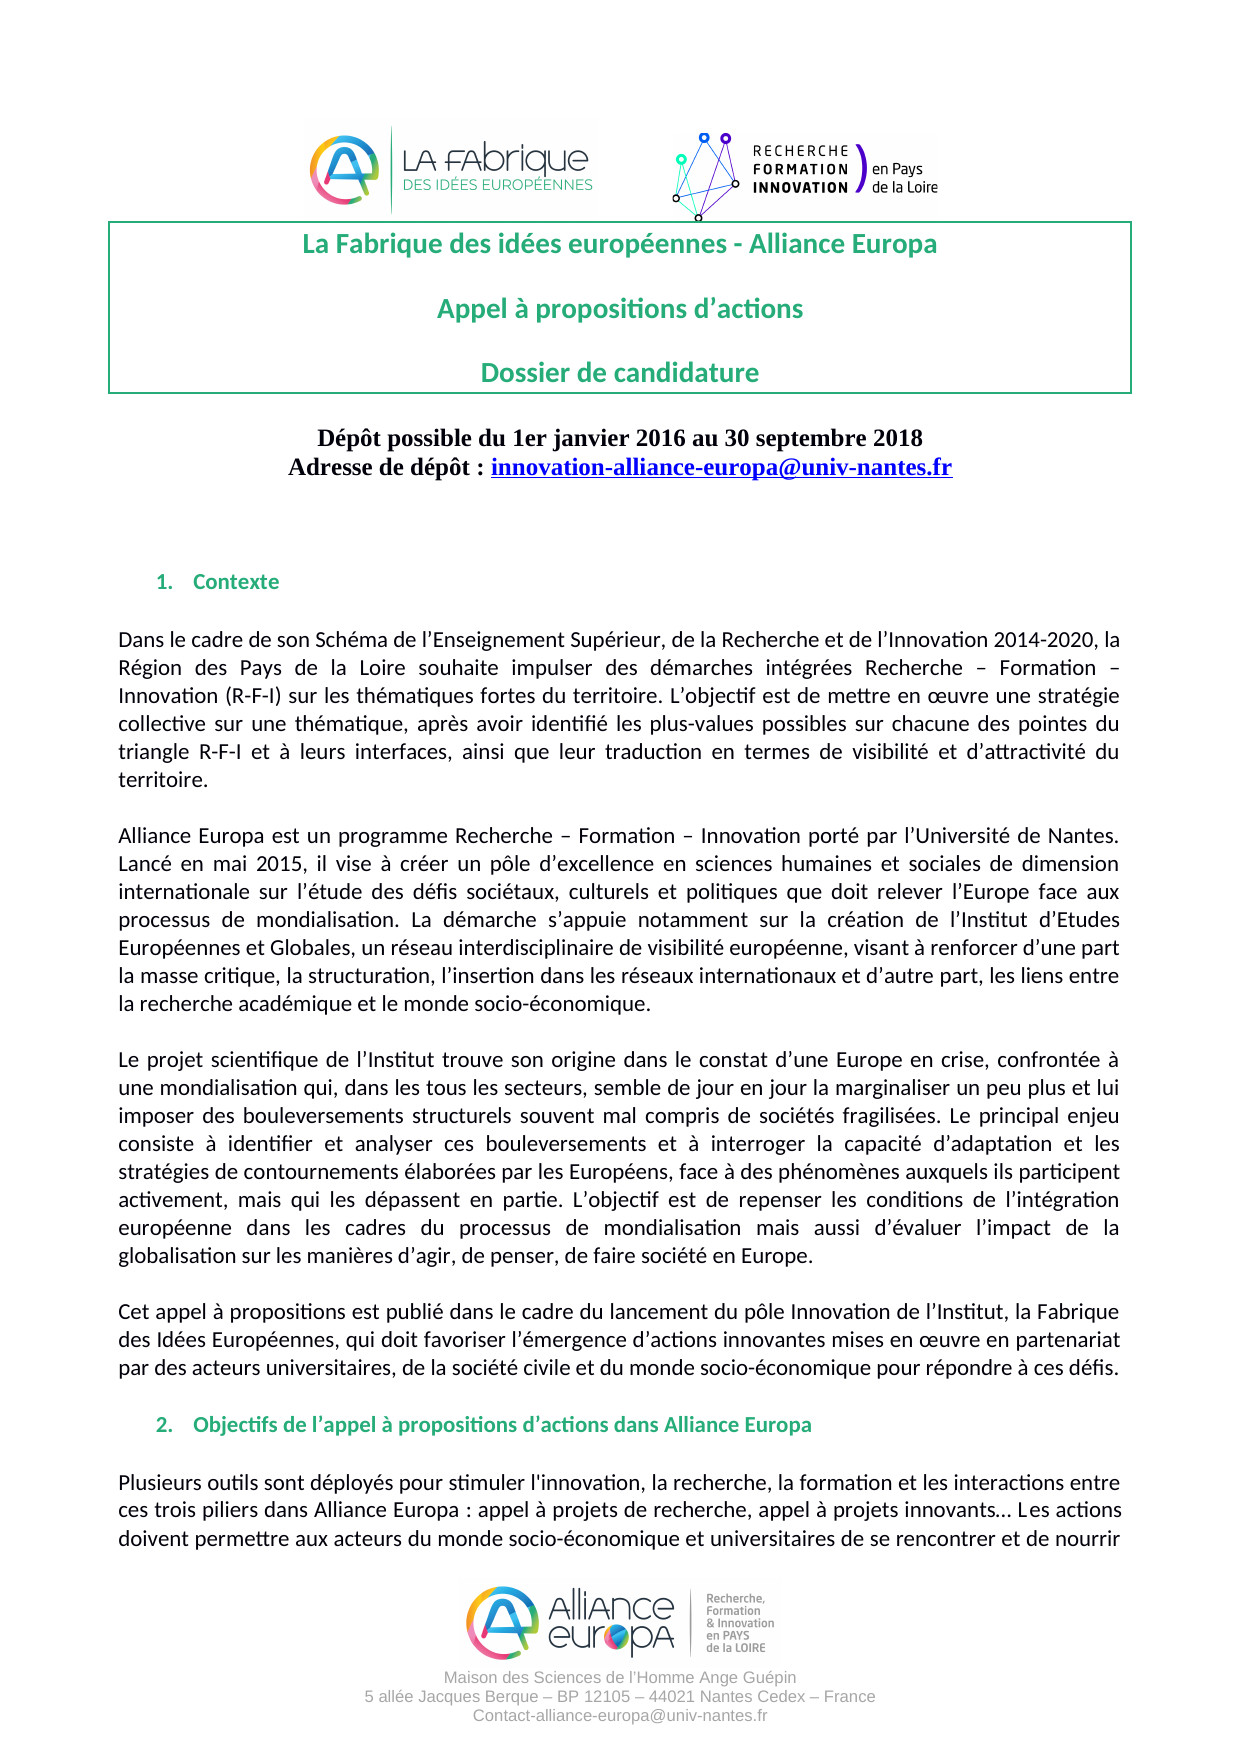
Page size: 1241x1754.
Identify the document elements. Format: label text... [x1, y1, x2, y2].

picture [302, 118, 599, 221]
text Dépôt possible du 1er janvier 2016 au 30 septembre 2018 Adresse de dépôt : innovation-alliance-europa@univ-nantes.fr [118, 423, 1122, 480]
text Dossier de candidature [110, 351, 1130, 392]
list Objectifs de l’appel à propositions d’actions dans Alliance Europa [156, 1410, 1122, 1438]
picture [458, 1578, 782, 1668]
text Appel à propositions d’actions [110, 286, 1130, 325]
text Alliance Europa est un programme Recherche – Formation – Innovation porté par l’Université de Nantes. Lancé en mai 2015, il vise à créer un pôle d’excellence en sciences humaines et sociales de dimension internationale sur l’étude des défis sociétaux, culturels et politiques que doit relever l’Europe face aux processus de mondialisation. La démarche s’appuie notamment sur la création de l’Institut d’Etudes Européennes et Globales, un réseau interdisciplinaire de visibilité européenne, visant à renforcer d’une part la masse critique, la structuration, l’insertion dans les réseaux internationaux et d’autre part, les liens entre la recherche académique et le monde socio-économique. [118, 821, 1122, 1017]
picture [672, 133, 938, 221]
text Le projet scientifique de l’Institut trouve son origine dans le constat d’une Europe en crise, confrontée à une mondialisation qui, dans les tous les secteurs, semble de jour en jour la marginaliser un peu plus et lui imposer des bouleversements structurels souvent mal compris de sociétés fragilisées. Le principal enjeu consiste à identifier et analyser ces bouleversements et à interroger la capacité d’adaptation et les stratégies de contournements élaborées par les Européens, face à des phénomènes auxquels ils participent activement, mais qui les dépassent en partie. L’objectif est de repenser les conditions de l’intégration européenne dans les cadres du processus de mondialisation mais aussi d’évaluer l’impact de la globalisation sur les manières d’agir, de penser, de faire société en Europe. [118, 1045, 1122, 1269]
text Cet appel à propositions est publié dans le cadre du lancement du pôle Innovation de l’Institut, la Fabrique des Idées Européennes, qui doit favoriser l’émergence d’actions innovantes mises en œuvre en partenariat par des acteurs universitaires, de la société civile et du monde socio-économique pour répondre à ces défis. [118, 1297, 1122, 1381]
text Dans le cadre de son Schéma de l’Enseignement Supérieur, de la Recherche et de l’Innovation 2014-2020, la Région des Pays de la Loire souhaite impulser des démarches intégrées Recherche – Formation – Innovation (R-F-I) sur les thématiques fortes du territoire. L’objectif est de mettre en œuvre une stratégie collective sur une thématique, après avoir identifié les plus-values possibles sur chacune des pointes du triangle R-F-I et à leurs interfaces, ainsi que leur traduction en termes de visibilité et d’attractivité du territoire. [118, 625, 1122, 793]
text La Fabrique des idées européennes - Alliance Europa [110, 223, 1130, 261]
list Contexte [156, 567, 1122, 596]
